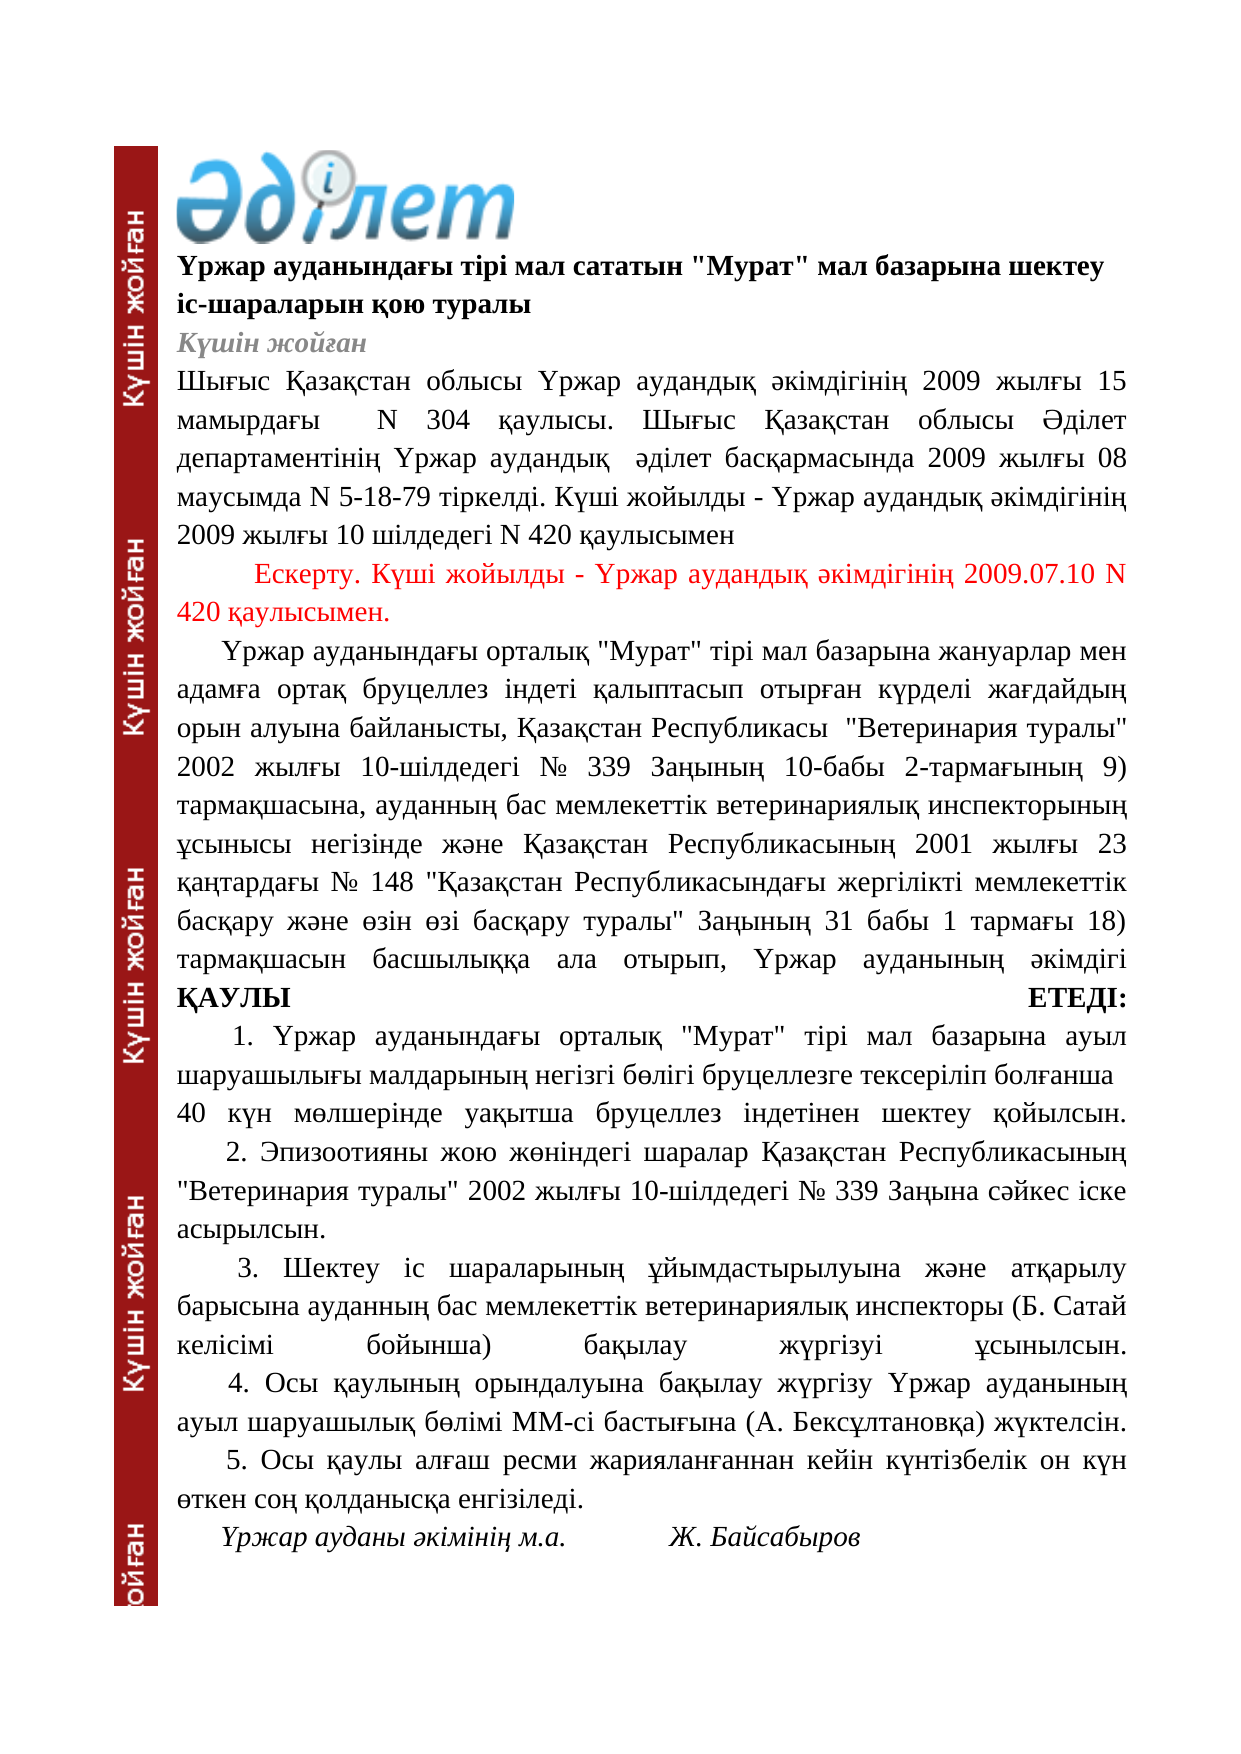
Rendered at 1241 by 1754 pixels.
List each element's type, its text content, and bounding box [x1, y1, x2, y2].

picture [114, 146, 158, 248]
text Шығыс Қазақстан облысы Үржар аудандық әкімдігінің 2009 жылғы 15 мамырдағы N 304 қаулысы. Шығыс Қазақстан облысы Әділет департаментінің Үржар аудандық әділет басқармасында 2009 жылғы 08 маусымда N 5-18-79 тіркелді. Күші жойылды - Үржар аудандық әкімдігінің 2009 жылғы 10 шілдедегі N 420 қаулысымен [112, 363, 1128, 551]
picture [114, 551, 158, 556]
text Үржар ауданы әкімінің м.а. Ж. Байсабыров [112, 1519, 1128, 1553]
picture [176, 150, 515, 244]
picture [114, 320, 158, 325]
picture [114, 1553, 158, 1606]
text Күшін жойған [112, 325, 1128, 358]
text Үржар ауданындағы тірі мал сататын "Мурат" мал базарына шектеу іс-шараларын қою туралы [112, 248, 1128, 320]
text Ескерту. Күші жойылды - Үржар аудандық әкімдігінің 2009.07.10 N 420 қаулысымен. [112, 556, 1128, 628]
text Үржар ауданындағы орталық "Мурат" тірі мал базарына жануарлар мен адамға ортақ бруцеллез індеті қалыптасып отырған күрделі жағдайдың орын алуына байланысты, Қазақстан Республикасы "Ветеринария туралы" 2002 жылғы 10-шілдедегі № 339 Заңының 10-бабы 2-тармағының 9) тармақшасына, ауданның бас мемлекеттік ветеринариялық инспекторының ұсынысы негізінде және Қазақстан Республикасының 2001 жылғы 23 қаңтардағы № 148 "Қазақстан Республикасындағы жергілікті мемлекеттік басқару және өзін өзі басқару туралы" Заңының 31 бабы 1 тармағы 18) тармақшасын басшылыққа ала отырып, Үржар ауданының әкімдігі ҚАУЛЫ ЕТЕДІ: 1. Үржар ауданындағы орталық "Мурат" тірі мал базарына ауыл шаруашылығы малдарының негізгі бөлігі бруцеллезге тексеріліп болғанша 40 күн мөлшерінде уақытша бруцеллез індетінен шектеу қойылсын. 2. Эпизоотияны жою жөніндегі шаралар Қазақстан Республикасының "Ветеринария туралы" 2002 жылғы 10-шілдедегі № 339 Заңына сәйкес іске асырылсын. 3. Шектеу іс шараларының ұйымдастырылуына және атқарылу барысына ауданның бас мемлекеттік ветеринариялық инспекторы (Б. Сатай келісімі бойынша) бақылау жүргізуі ұсынылсын. 4. Осы қаулының орындалуына бақылау жүргізу Үржар ауданының ауыл шаруашылық бөлімі ММ-сі бастығына (А. Бексұлтановқа) жүктелсін. 5. Осы қаулы алғаш ресми жарияланғаннан кейін күнтізбелік он күн өткен соң қолданысқа енгізіледі. [112, 633, 1128, 1514]
picture [114, 1514, 158, 1519]
picture [114, 628, 158, 633]
picture [114, 358, 158, 363]
